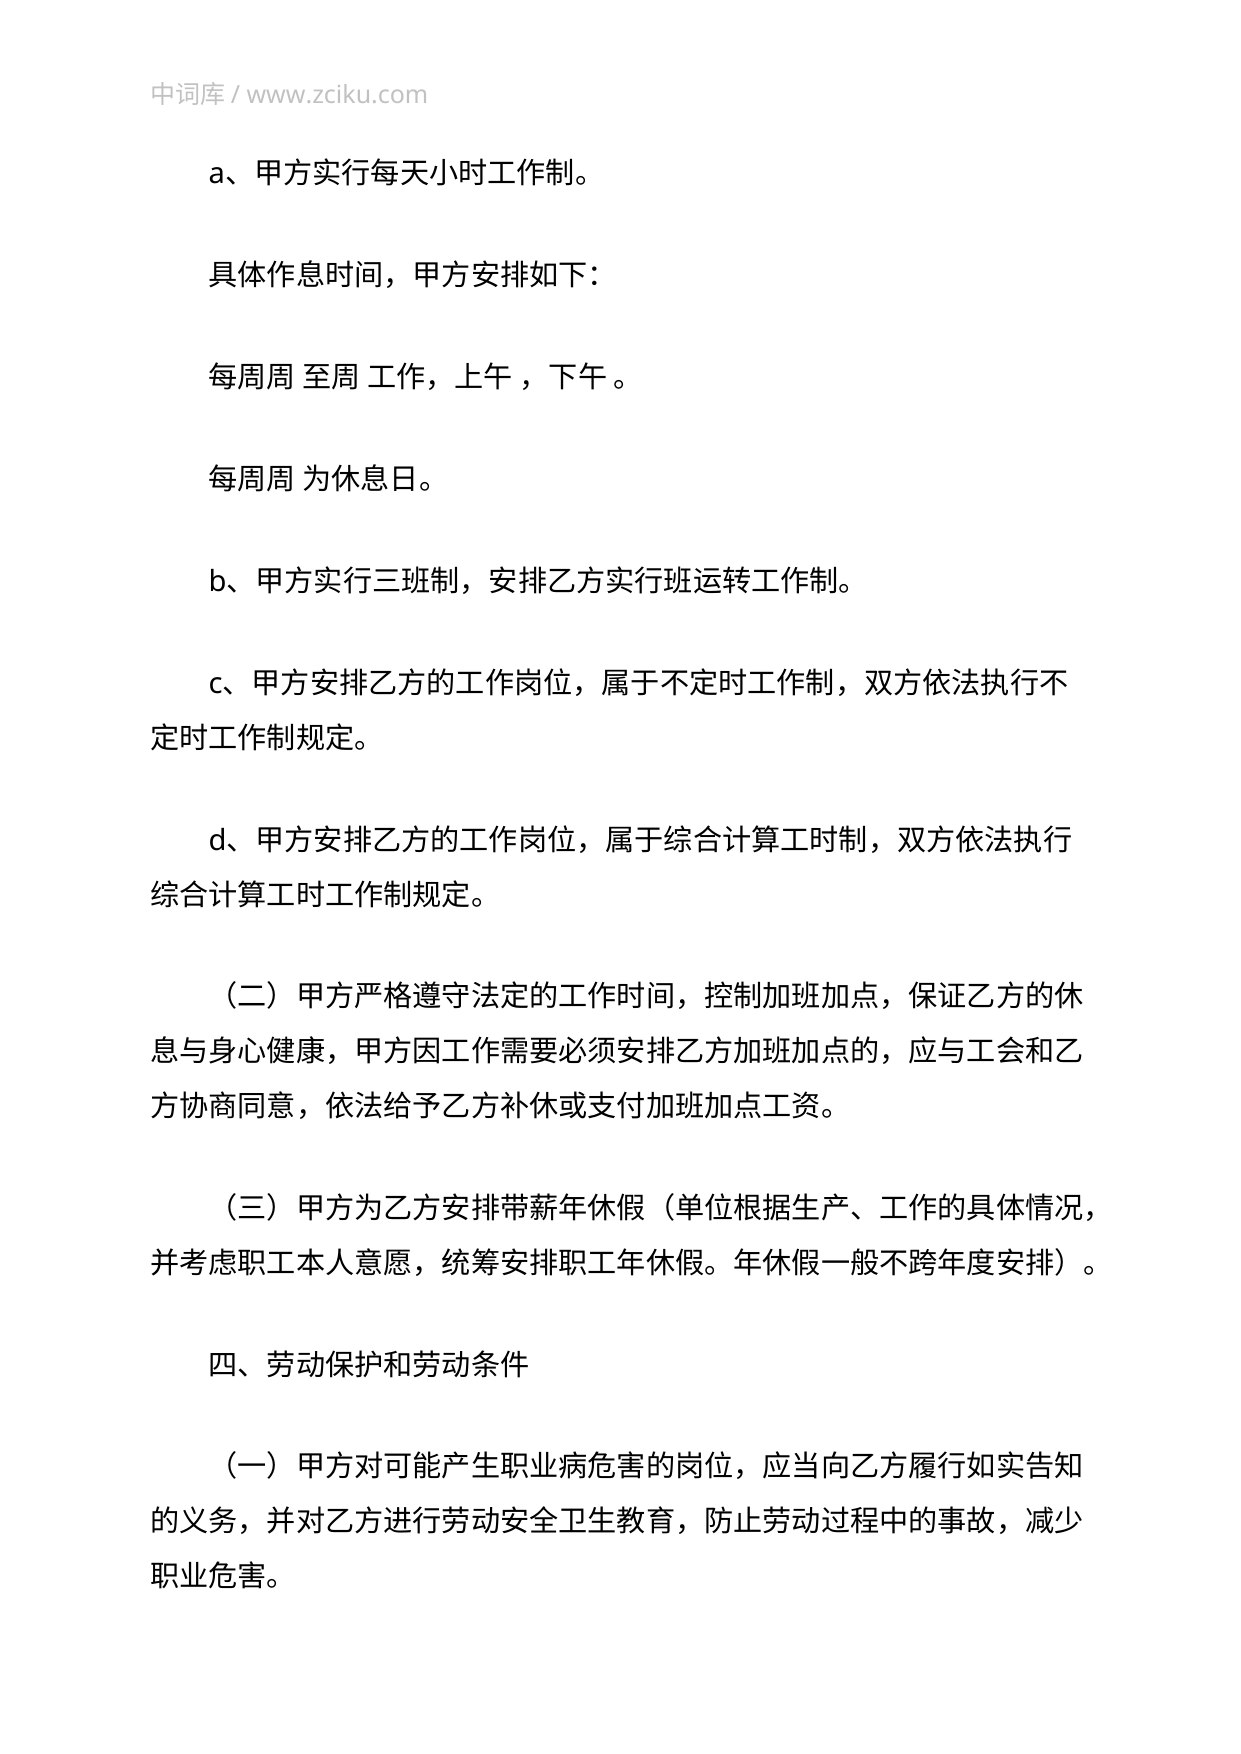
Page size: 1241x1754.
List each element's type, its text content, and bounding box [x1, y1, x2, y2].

text （三）甲方为乙方安排带薪年休假（单位根据生产、工作的具体情况，并考虑职工本人意愿，统筹安排职工年休假。年休假一般不跨年度安排）。 [150, 1184, 1090, 1282]
text c、甲方安排乙方的工作岗位，属于不定时工作制，双方依法执行不定时工作制规定。 [150, 659, 1090, 757]
text 具体作息时间，甲方安排如下： [150, 252, 1090, 294]
text a、甲方实行每天小时工作制。 [150, 150, 1090, 192]
text 每周周 至周 工作，上午 ，下午 。 [150, 354, 1090, 396]
text b、甲方实行三班制，安排乙方实行班运转工作制。 [150, 557, 1090, 600]
text 四、劳动保护和劳动条件 [150, 1341, 1090, 1383]
text （一）甲方对可能产生职业病危害的岗位，应当向乙方履行如实告知的义务，并对乙方进行劳动安全卫生教育，防止劳动过程中的事故，减少职业危害。 [150, 1443, 1090, 1595]
text （二）甲方严格遵守法定的工作时间，控制加班加点，保证乙方的休息与身心健康，甲方因工作需要必须安排乙方加班加点的，应与工会和乙方协商同意，依法给予乙方补休或支付加班加点工资。 [150, 973, 1090, 1125]
text d、甲方安排乙方的工作岗位，属于综合计算工时制，双方依法执行综合计算工时工作制规定。 [150, 816, 1090, 913]
text 每周周 为休息日。 [150, 456, 1090, 498]
